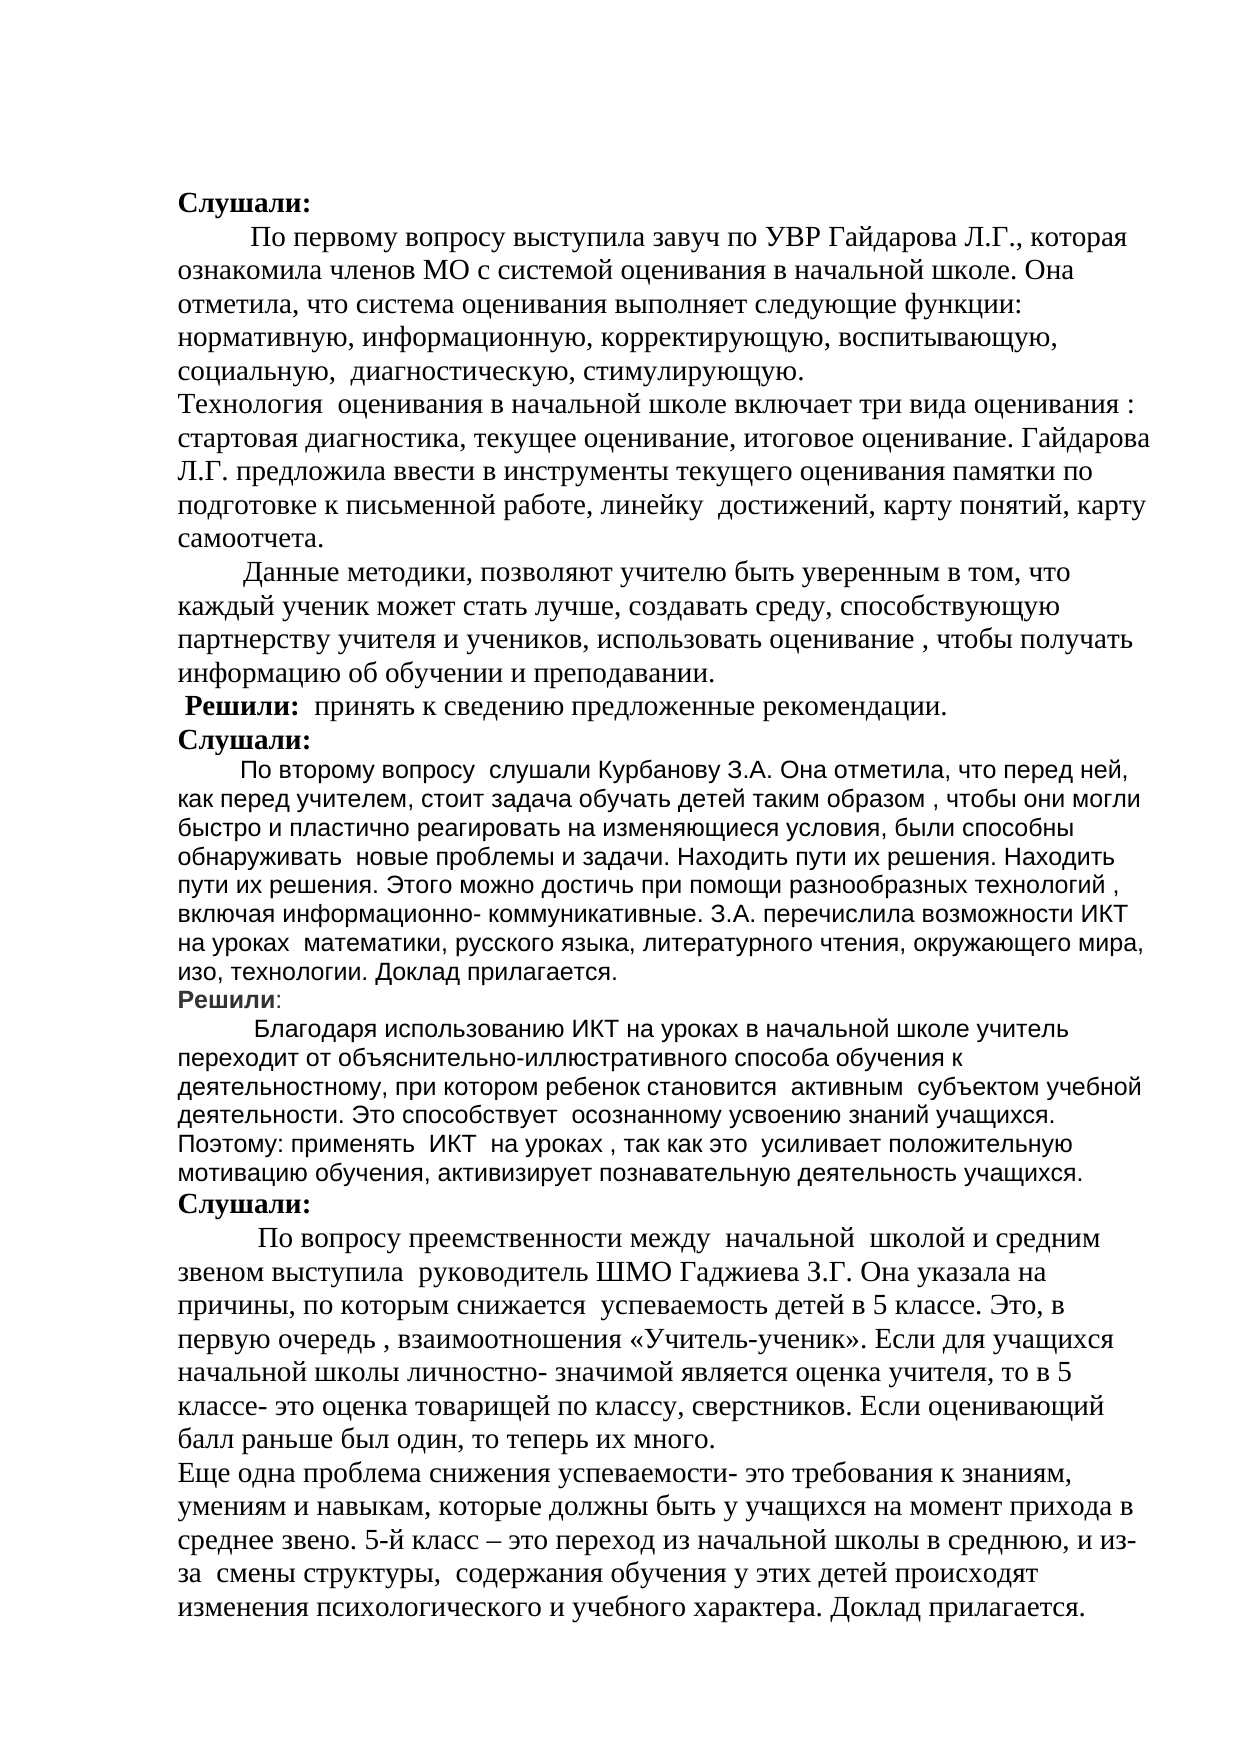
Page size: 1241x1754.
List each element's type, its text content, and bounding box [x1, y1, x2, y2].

text Решили: принять к сведению предложенные рекомендации. [177, 688, 1152, 722]
text Еще одна проблема снижения успеваемости- это требования к знаниям, умениям и навыкам, которые должны быть у учащихся на момент прихода в среднее звено. 5-й класс – это переход из начальной школы в среднюю, и из-за смены структуры, содержания обучения у этих детей происходят изменения психологического и учебного характера. Доклад прилагается. [177, 1455, 1152, 1623]
text Решили: Благодаря использованию ИКТ на уроках в начальной школе учитель переходит от объяснительно-иллюстративного способа обучения к деятельностному, при котором ребенок становится активным субъектом учебной деятельности. Это способствует осознанному усвоению знаний учащихся. Поэтому: применять ИКТ на уроках , так как это усиливает положительную мотивацию обучения, активизирует познавательную деятельность учащихся. [282, 985, 1152, 1187]
text По второму вопросу слушали Курбанову З.А. Она отметила, что перед ней, как перед учителем, стоит задача обучать детей таким образом , чтобы они могли быстро и пластично реагировать на изменяющиеся условия, были способны обнаруживать новые проблемы и задачи. Находить пути их решения. Находить пути их решения. Этого можно достичь при помощи разнообразных технологий , включая информационно- коммуникативные. З.А. перечислила возможности ИКТ на уроках математики, русского языка, литературного чтения, окружающего мира, изо, технологии. Доклад прилагается. [618, 755, 1152, 985]
text Слушали: [177, 1187, 1152, 1220]
text Слушали: [177, 722, 1152, 755]
text Данные методики, позволяют учителю быть уверенным в том, что каждый ученик может стать лучше, создавать среду, способствующую партнерству учителя и учеников, использовать оценивание , чтобы получать информацию об обучении и преподавании. [177, 554, 1152, 688]
text Технология оценивания в начальной школе включает три вида оценивания : стартовая диагностика, текущее оценивание, итоговое оценивание. Гайдарова Л.Г. предложила ввести в инструменты текущего оценивания памятки по подготовке к письменной работе, линейку достижений, карту понятий, карту самоотчета. [177, 386, 1152, 554]
text Слушали: [177, 185, 1152, 219]
text По первому вопросу выступила завуч по УВР Гайдарова Л.Г., которая ознакомила членов МО с системой оценивания в начальной школе. Она отметила, что система оценивания выполняет следующие функции: нормативную, информационную, корректирующую, воспитывающую, социальную, диагностическую, стимулирующую. [177, 219, 1152, 386]
text По вопросу преемственности между начальной школой и средним звеном выступила руководитель ШМО Гаджиева З.Г. Она указала на причины, по которым снижается успеваемость детей в 5 классе. Это, в первую очередь , взаимоотношения «Учитель-ученик». Если для учащихся начальной школы личностно- значимой является оценка учителя, то в 5 классе- это оценка товарищей по классу, сверстников. Если оценивающий балл раньше был один, то теперь их много. [177, 1220, 1152, 1455]
